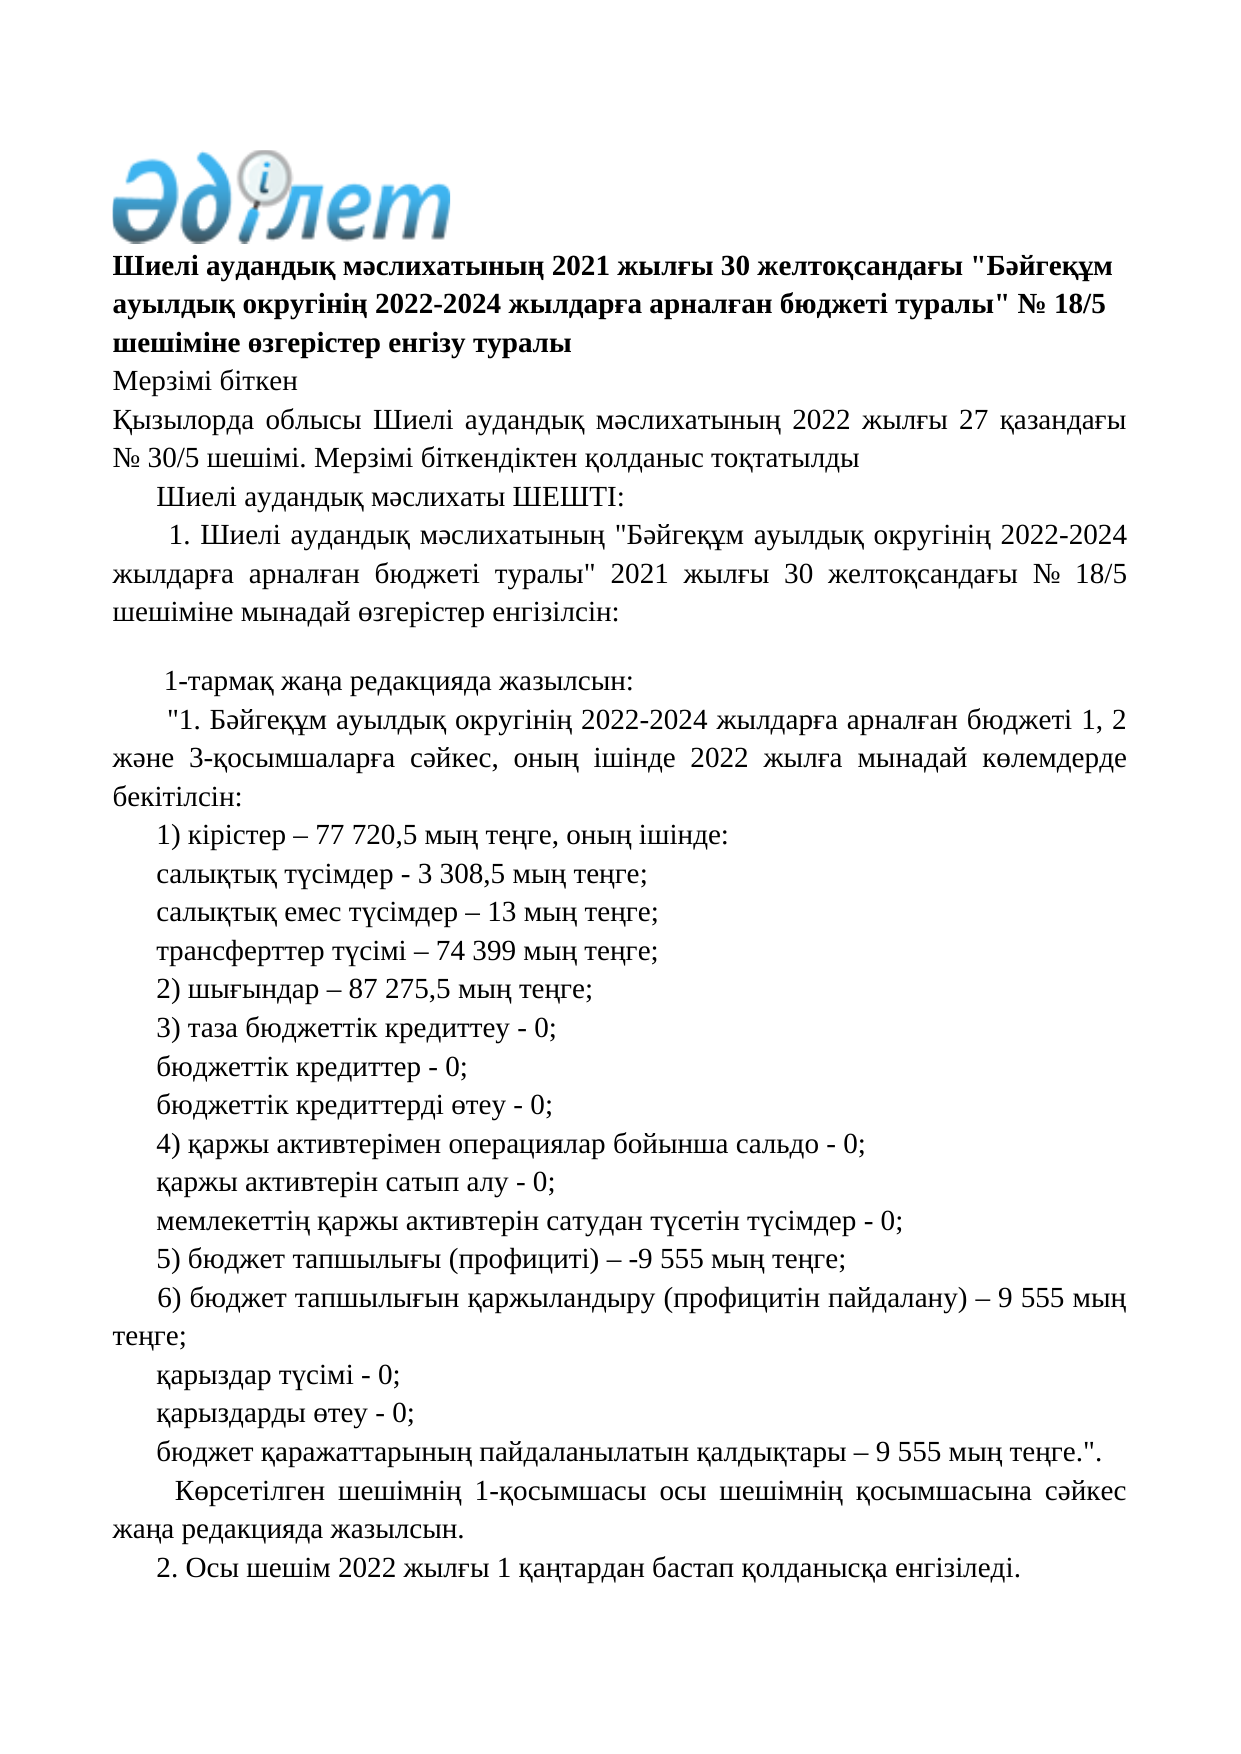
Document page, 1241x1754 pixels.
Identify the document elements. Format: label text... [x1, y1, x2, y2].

text қарыздар түсімі - 0; [112, 1357, 1128, 1391]
text Шиелі аудандық мәслихатының 2021 жылғы 30 желтоқсандағы "Бәйгеқұм ауылдық округінің 2022-2024 жылдарға арналған бюджеті туралы" № 18/5 шешіміне өзгерістер енгізу туралы [112, 248, 1128, 358]
text 1-тармақ жаңа редакцияда жазылсын: [112, 663, 1128, 697]
text салықтық емес түсімдер – 13 мың теңге; [112, 894, 1128, 928]
text Мерзімі біткен [112, 363, 1128, 397]
text 2. Осы шешім 2022 жылғы 1 қаңтардан бастап қолданысқа енгізіледі. [112, 1550, 1128, 1583]
text Қызылорда облысы Шиелі аудандық мәслихатының 2022 жылғы 27 қазандағы № 30/5 шешімі. Мерзімі біткендіктен қолданыс тоқтатылды [112, 402, 1128, 474]
text 2) шығындар – 87 275,5 мың теңге; [112, 972, 1128, 1005]
text бюджет қаражаттарының пайдаланылатын қалдықтары – 9 555 мың теңге.". [112, 1434, 1128, 1468]
text бюджеттік кредиттерді өтеу - 0; [112, 1087, 1128, 1121]
picture [112, 150, 451, 244]
text 5) бюджет тапшылығы (профициті) – -9 555 мың теңге; [112, 1241, 1128, 1275]
text трансферттер түсімі – 74 399 мың теңге; [112, 933, 1128, 967]
text мемлекеттің қаржы активтерін сатудан түсетін түсімдер - 0; [112, 1203, 1128, 1236]
text Шиелі аудандық мәслихаты ШЕШТІ: [112, 479, 1128, 512]
text салықтық түсімдер - 3 308,5 мың теңге; [112, 856, 1128, 889]
text "1. Бәйгеқұм ауылдық округінің 2022-2024 жылдарға арналған бюджеті 1, 2 және 3-қосымшаларға сәйкес, оның ішінде 2022 жылға мынадай көлемдерде бекітілсін: [112, 702, 1128, 812]
text 6) бюджет тапшылығын қаржыландыру (профицитін пайдалану) – 9 555 мың теңге; [112, 1280, 1128, 1352]
text Көрсетілген шешімнің 1-қосымшасы осы шешімнің қосымшасына сәйкес жаңа редакцияда жазылсын. [112, 1473, 1128, 1545]
text қаржы активтерін сатып алу - 0; [112, 1164, 1128, 1198]
text 1. Шиелі аудандық мәслихатының "Бәйгеқұм ауылдық округінің 2022-2024 жылдарға арналған бюджеті туралы" 2021 жылғы 30 желтоқсандағы № 18/5 шешіміне мынадай өзгерістер енгізілсін: [112, 517, 1128, 628]
text бюджеттік кредиттер - 0; [112, 1049, 1128, 1082]
text қарыздарды өтеу - 0; [112, 1396, 1128, 1429]
text 3) таза бюджеттік кредиттеу - 0; [112, 1010, 1128, 1044]
text 4) қаржы активтерімен операциялар бойынша сальдо - 0; [112, 1126, 1128, 1159]
text 1) кірістер – 77 720,5 мың теңге, оның ішінде: [112, 817, 1128, 851]
